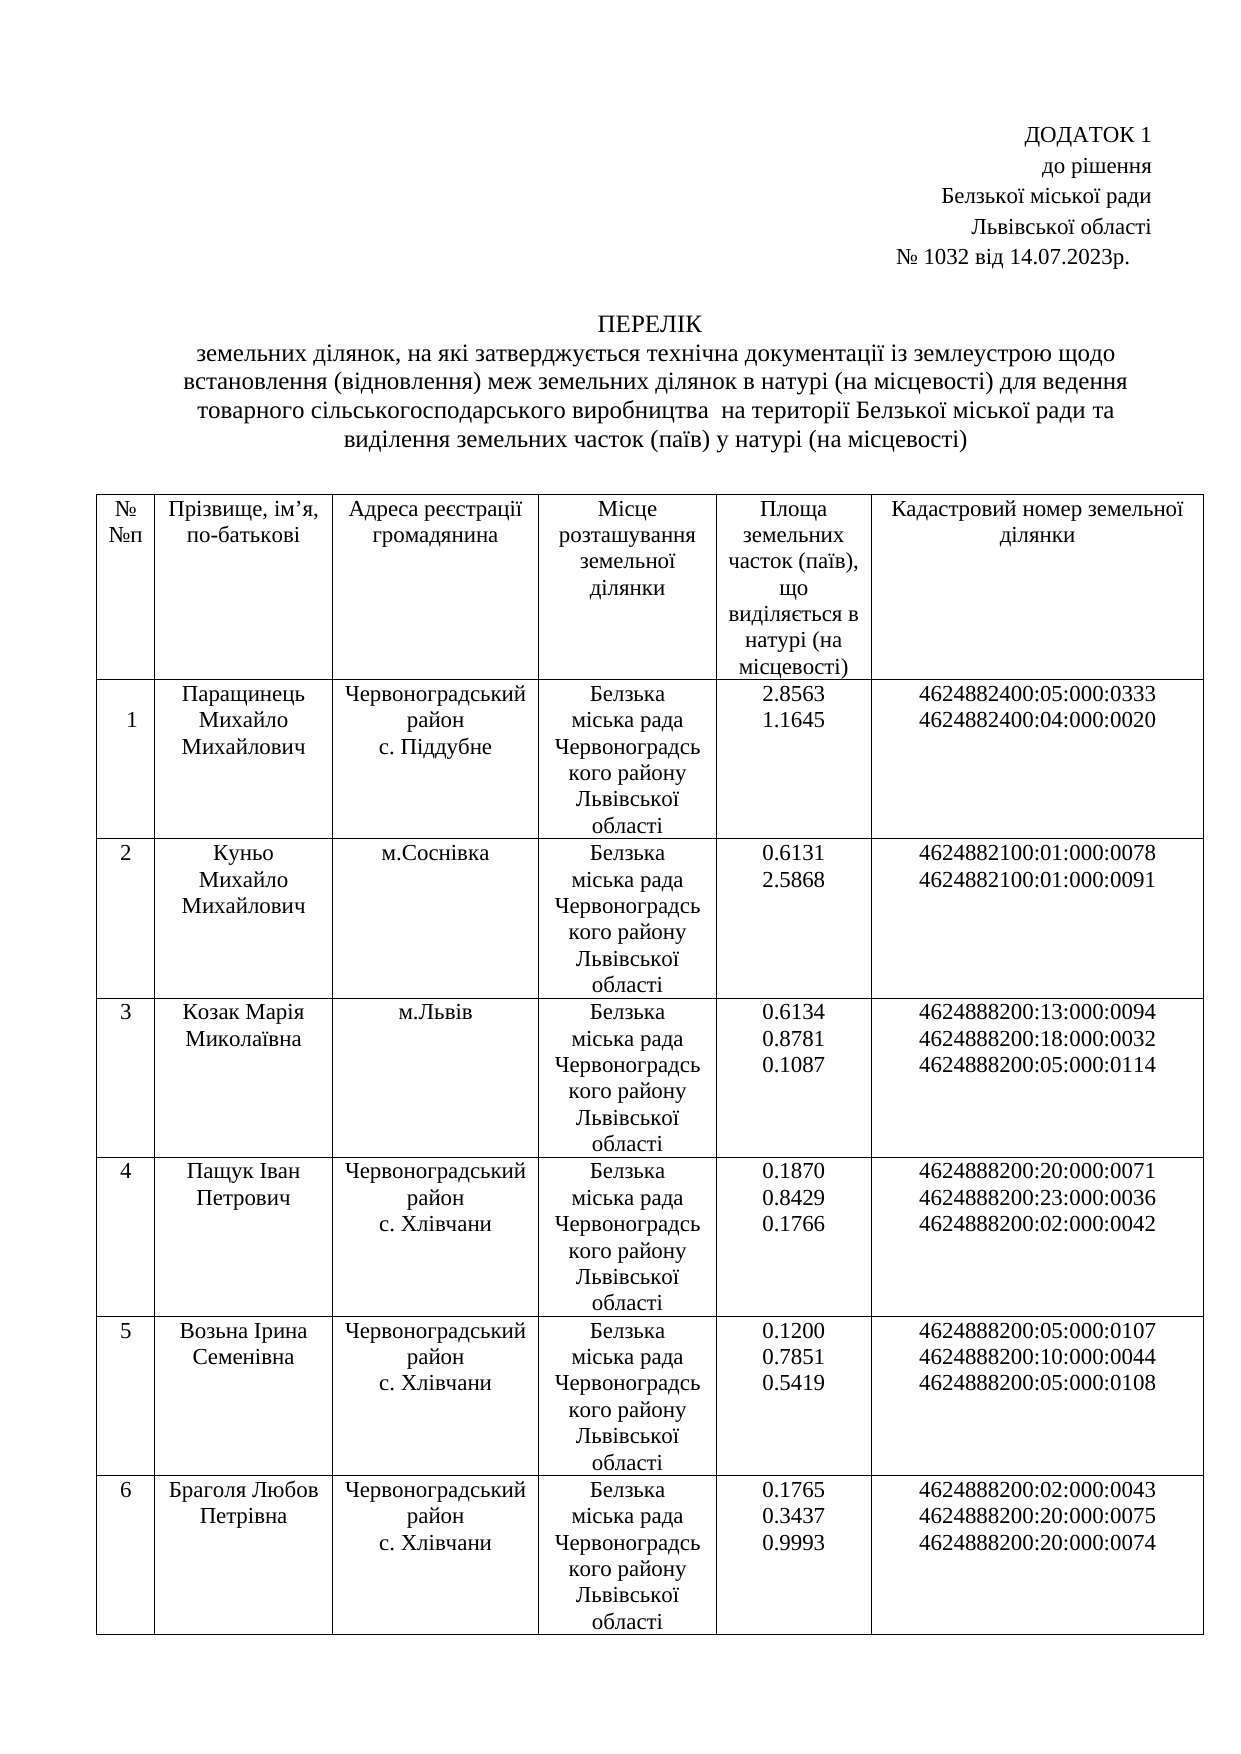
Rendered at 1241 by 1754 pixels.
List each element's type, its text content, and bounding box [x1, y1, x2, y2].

table_cell 1 [97, 680, 154, 838]
text земельних ділянок, на які затверджується технічна документації із землеустрою щодо встановлення (відновлення) меж земельних ділянок в натурі (на місцевості) для ведення товарного сільськогосподарського виробництва на території Белзької міської ради та виділення земельних часток (паїв) у натурі (на місцевості) [148, 338, 1164, 453]
table_cell 0.1200 0.7851 0.5419 [717, 1317, 871, 1475]
table_cell 4624882400:05:000:0333 4624882400:04:000:0020 [872, 680, 1203, 838]
table_cell м.Соснівка [333, 839, 538, 997]
table_cell Белзька міська рада Червоноградського району Львівської області [539, 1158, 716, 1316]
table_header Кадастровий номер земельної ділянки [872, 495, 1203, 679]
text ПЕРЕЛІК [148, 309, 1152, 338]
table_cell Белзька міська рада Червоноградського району Львівської області [539, 999, 716, 1157]
table_cell 6 [97, 1476, 154, 1634]
table_header №№п [97, 495, 154, 679]
table_header Прізвище, ім’я, по-батькові [155, 495, 332, 679]
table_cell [539, 1476, 716, 1634]
table_cell Пащук Іван Петрович [155, 1158, 332, 1316]
table_header Площа земельних часток (паїв), що виділяється в натурі (на місцевості) [717, 495, 871, 679]
table_cell 4624888200:13:000:0094 4624888200:18:000:0032 4624888200:05:000:0114 [872, 999, 1203, 1157]
table_cell 4624882100:01:000:0078 4624882100:01:000:0091 [872, 839, 1203, 997]
table_cell Белзька міська рада Червоноградського району Львівської області [539, 680, 716, 838]
table_cell 3 [97, 999, 154, 1157]
table_cell Браголя Любов Петрівна [155, 1476, 332, 1634]
text ДОДАТОК 1 [148, 121, 1152, 147]
table_cell 5 [97, 1317, 154, 1475]
table_cell 4624888200:20:000:0071 4624888200:23:000:0036 4624888200:02:000:0042 [872, 1158, 1203, 1316]
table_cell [333, 1476, 538, 1634]
table_cell 0.6134 0.8781 0.1087 [717, 999, 871, 1157]
table_cell Возьна Ірина Семенівна [155, 1317, 332, 1475]
table_cell 4624888200:02:000:0043 4624888200:20:000:0075 4624888200:20:000:0074 [872, 1476, 1203, 1634]
table_cell 4 [97, 1158, 154, 1316]
table_header Місце розташування земельної ділянки [539, 495, 716, 679]
table_cell Червоноградський район с. Хлівчани [333, 1317, 538, 1475]
table_cell Паращинець Михайло Михайлович [155, 680, 332, 838]
table_cell 2 [97, 839, 154, 997]
text № 1032 від 14.07.2023р. [148, 243, 1152, 269]
table_cell Белзька міська рада Червоноградського району Львівської області [539, 1317, 716, 1475]
table_cell 0.6131 2.5868 [717, 839, 871, 997]
table_cell Белзька міська рада Червоноградського району Львівської області [539, 839, 716, 997]
table_cell 0.1765 0.3437 0.9993 [717, 1476, 871, 1634]
table_cell Червоноградський район с. Хлівчани [333, 1158, 538, 1316]
text до рішення [148, 152, 1152, 179]
table_cell Козак Марія Миколаївна [155, 999, 332, 1157]
table_cell Куньо Михайло Михайлович [155, 839, 332, 997]
table_cell 0.1870 0.8429 0.1766 [717, 1158, 871, 1316]
table_cell м.Львів [333, 999, 538, 1157]
table_header Адреса реєстрації громадянина [333, 495, 538, 679]
table_cell 2.8563 1.1645 [717, 680, 871, 838]
table_cell 4624888200:05:000:0107 4624888200:10:000:0044 4624888200:05:000:0108 [872, 1317, 1203, 1475]
text Белзької міської ради [148, 183, 1152, 209]
text Львівської області [148, 213, 1152, 239]
table_cell Червоноградський район с. Піддубне [333, 680, 538, 838]
